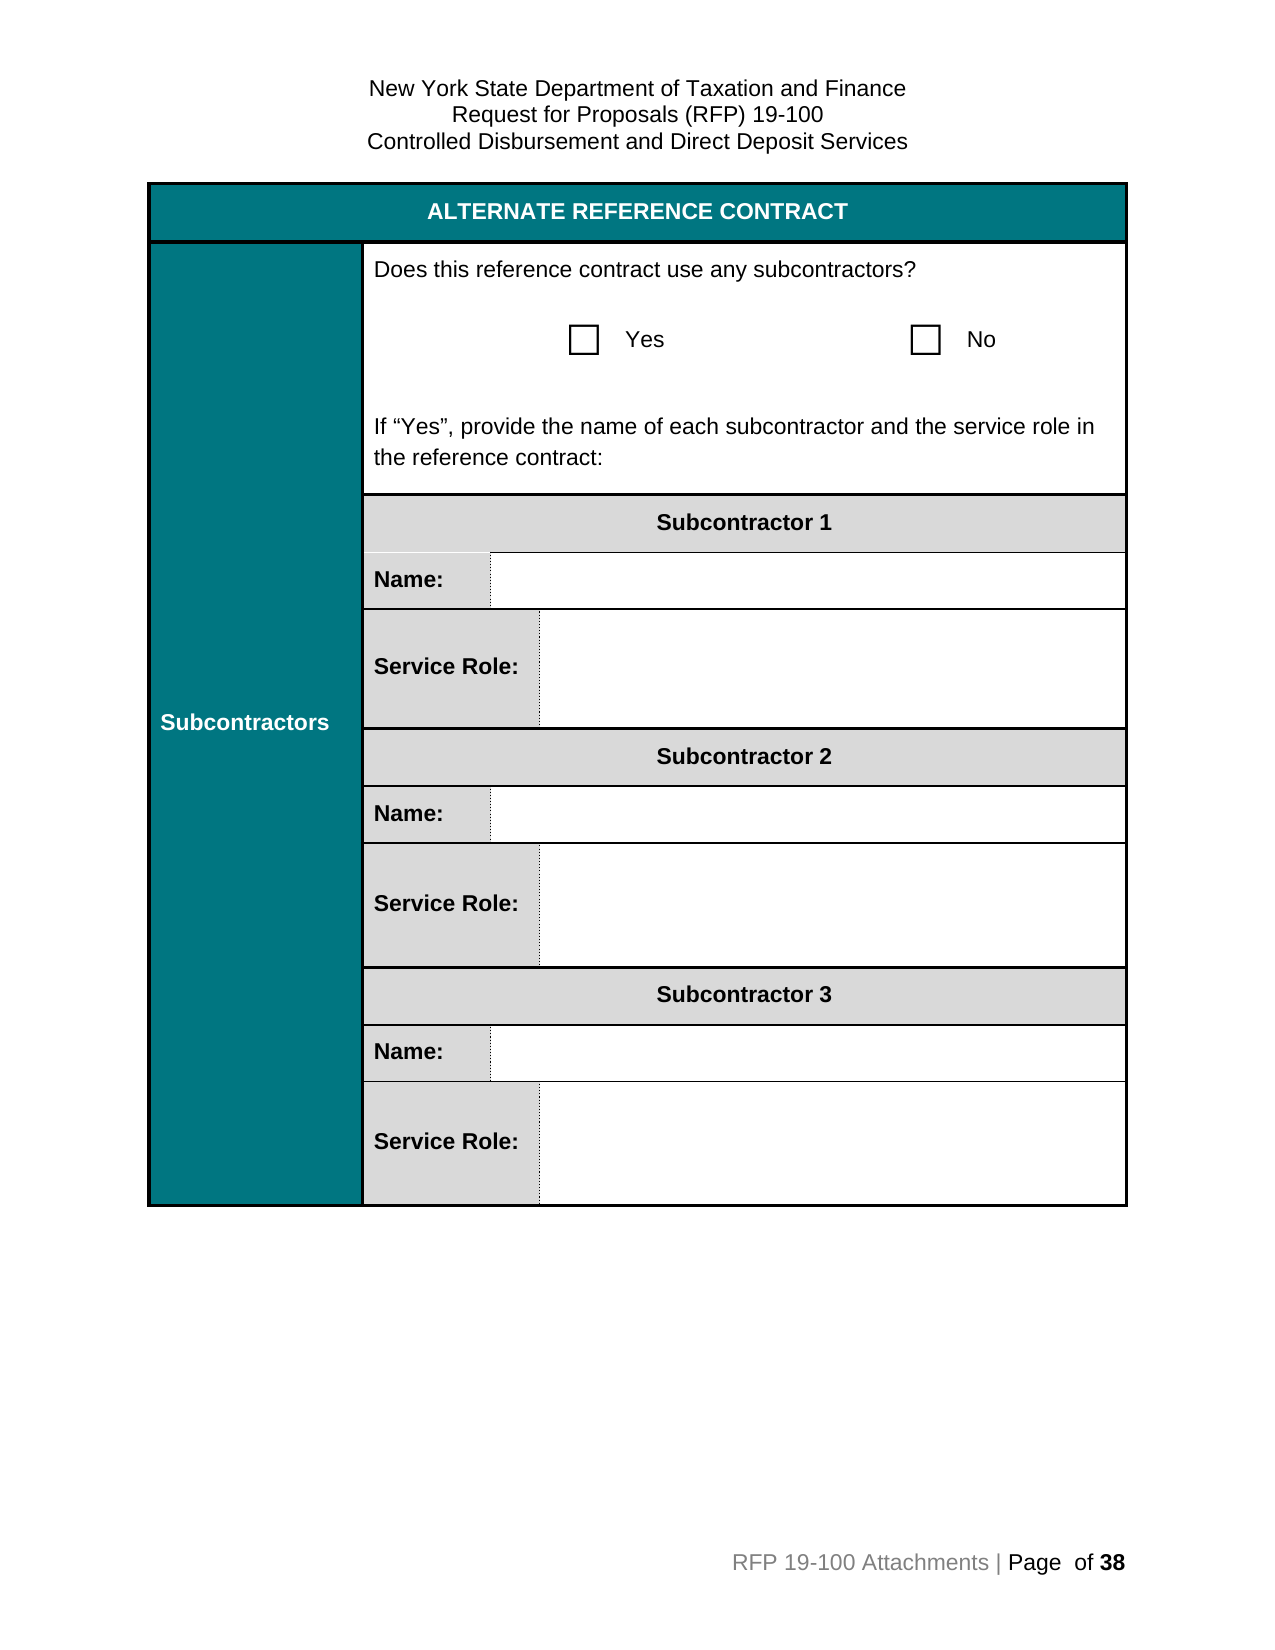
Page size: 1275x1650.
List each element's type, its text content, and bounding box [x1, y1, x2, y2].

table_cell No [956, 288, 1125, 392]
table_cell Service Role: [364, 844, 540, 966]
table_cell [364, 288, 613, 392]
table_cell Subcontractor 3 [364, 969, 1125, 1024]
table_cell Name: [364, 1026, 491, 1081]
table_cell [491, 553, 1125, 608]
table_cell Name: [364, 787, 491, 842]
table_cell Yes [615, 288, 784, 392]
table_cell [491, 1026, 1125, 1081]
table_cell Subcontractor 1 [364, 496, 1125, 552]
table_header ALTERNATE REFERENCE CONTRACT [151, 185, 1125, 240]
table_cell Does this reference contract use any subcontractors? [364, 244, 1125, 286]
table_cell If “Yes”, provide the name of each subcontractor and the service role in the reference contract: [364, 394, 1125, 493]
table_cell Subcontractors [151, 244, 361, 1204]
table_cell [540, 610, 1125, 727]
table_cell [540, 844, 1125, 966]
table_cell Name: [364, 553, 491, 608]
table_cell [785, 288, 955, 392]
table_cell Service Role: [364, 610, 540, 727]
table_cell Service Role: [364, 1082, 540, 1204]
table_cell Subcontractor 2 [364, 730, 1125, 785]
table_cell [540, 1082, 1125, 1204]
table_cell [491, 787, 1125, 842]
